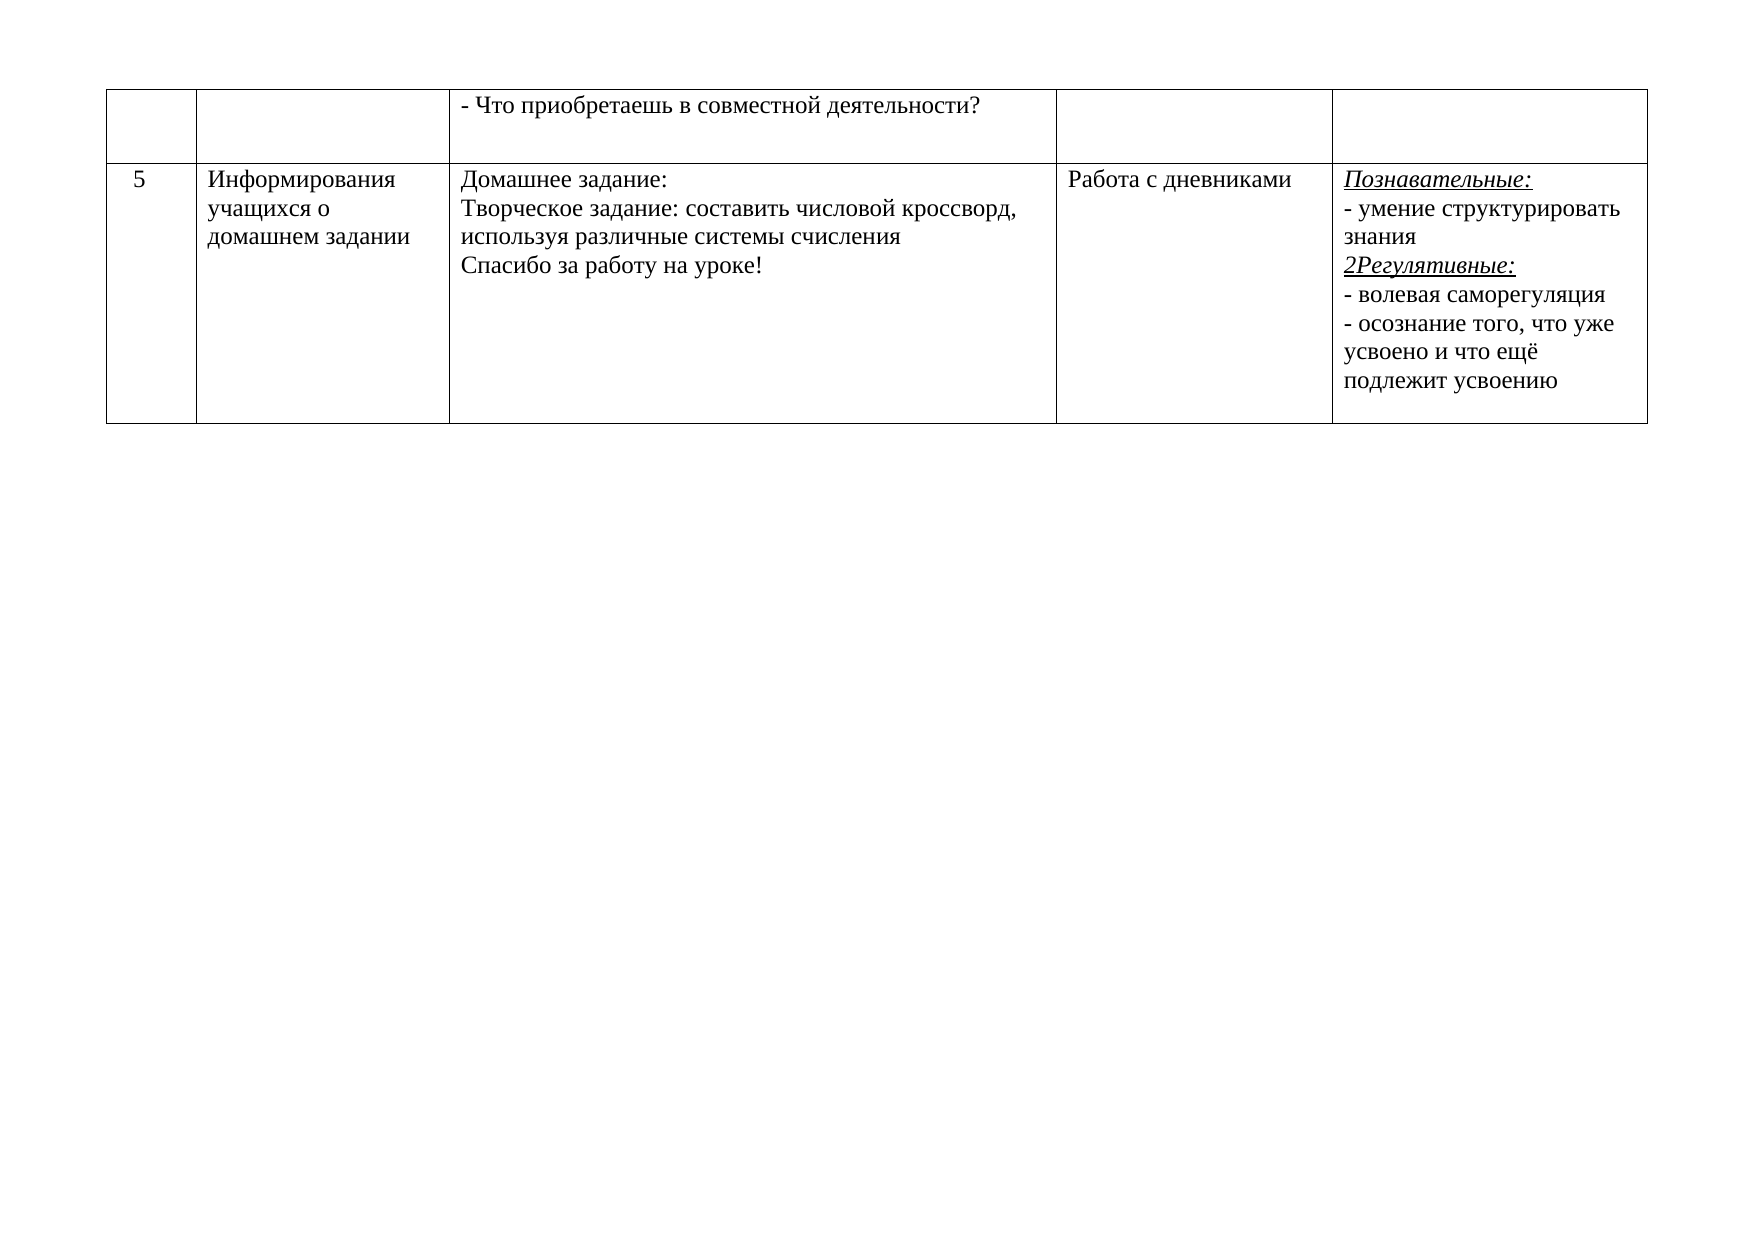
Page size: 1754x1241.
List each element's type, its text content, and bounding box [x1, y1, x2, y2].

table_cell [1057, 90, 1332, 163]
table_cell 5 [107, 164, 196, 423]
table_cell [1333, 90, 1647, 163]
table_cell Домашнее задание: Творческое задание: составить числовой кроссворд, используя различные системы счисления Спасибо за работу на уроке! [450, 164, 1056, 423]
table_cell Познавательные: - умение структурировать знания 2Регулятивные: - волевая саморегуляция - осознание того, что уже усвоено и что ещё подлежит усвоению [1333, 164, 1647, 423]
table_cell Работа с дневниками [1057, 164, 1332, 423]
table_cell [197, 90, 449, 163]
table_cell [450, 90, 1056, 163]
table_cell Информирования учащихся о домашнем задании [197, 164, 449, 423]
table_cell 4 [107, 90, 196, 163]
